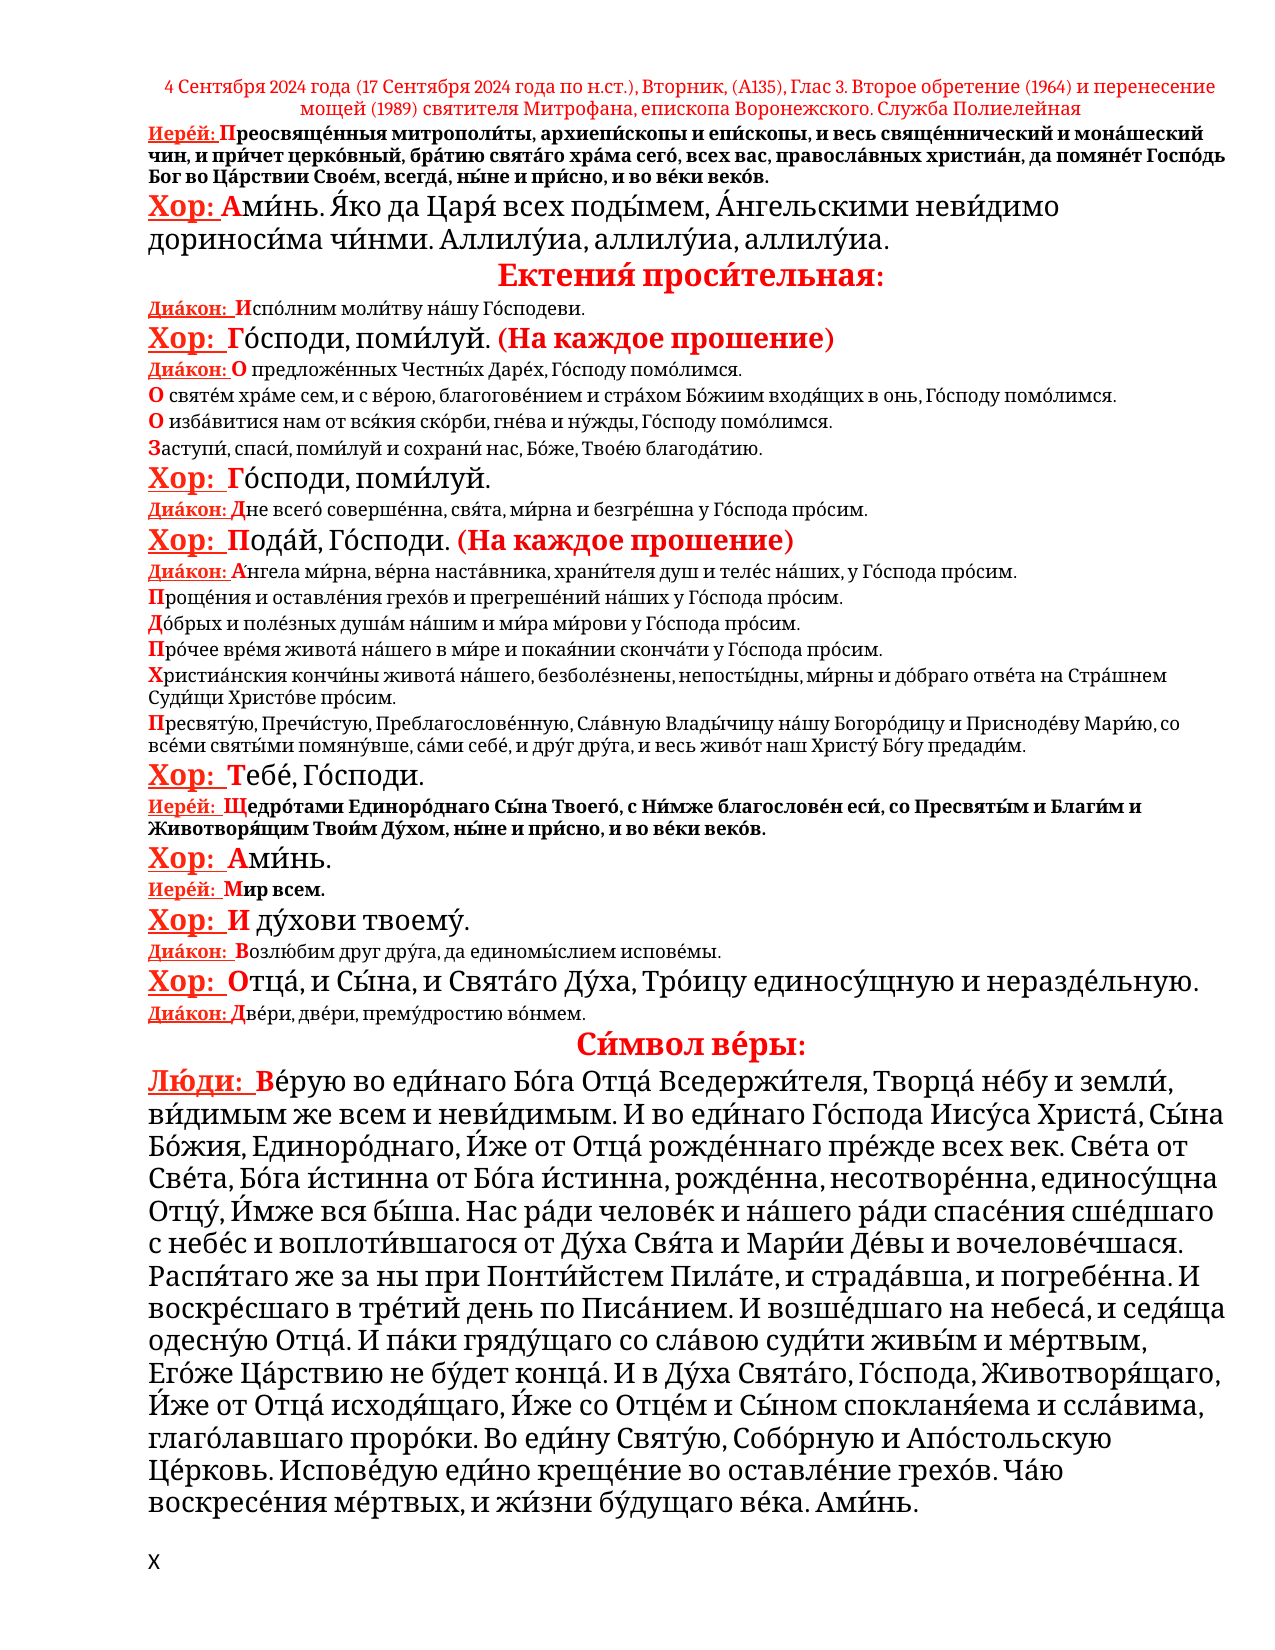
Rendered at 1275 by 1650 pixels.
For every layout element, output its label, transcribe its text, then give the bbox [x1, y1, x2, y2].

text Хор: Ами́нь. [148, 836, 1233, 869]
text Вели́кий вход: [148, 977, 1233, 1013]
text Хор: Го́споди, поми́луй. (На каждое прошение) [148, 1286, 1233, 1319]
text Иере́й: Преосвяще́нныя митрополи́ты, архиепи́скопы и епи́скопы, и весь свяще́ннический и мона́шеский чин, и при́чет церко́вный, бра́тию свята́го хра́ма сего́, всех вас, правосла́вных христиа́н, да помяне́т Госпо́дь Бог во Ца́рствии Свое́м, всегда́, ны́не и при́сно, и во ве́ки веко́в. [148, 1085, 1233, 1152]
text Ектения́ ве́рных, втора́я: [148, 497, 1233, 533]
text О изба́витися нам от вся́кия ско́рби, гне́ва и ну́жды, Го́споду помо́лимся. [148, 1374, 1233, 1398]
text Диа́кон: Ели́цы оглаше́ннии, изыди́те, оглаше́ннии, изыди́те, ели́цы оглаше́ннии, изыди́те, да никто от оглаше́нных, ели́цы ве́рнии, па́ки и па́ки ми́ром Го́споду помо́лимся. [148, 242, 1233, 288]
text Диа́кон: Прему́дрость. [148, 387, 1233, 411]
text Хор: И́же Херуви́мы та́йно образу́юще и животворя́щей Тро́ице Трисвяту́ю песнь припева́юще, вся́кое ны́не жите́йское отложи́м попече́ние. [148, 909, 1233, 975]
text Диа́кон: Дне всего́ соверше́нна, свя́та, ми́рна и безгре́шна у Го́спода про́сим. [148, 1461, 1233, 1485]
text Иере́й: Я́ко да под держа́вою Твое́ю всегда́ храни́ми, Тебе́ сла́ву возсыла́ем, Отцу́, и Сы́ну, и Свято́му Ду́ху, ны́не и при́сно, и во ве́ки веко́в. [148, 788, 1233, 834]
text Хор: Го́споди, поми́луй. (На ка́ждое проше́ние) [148, 561, 1233, 594]
text Диа́кон: Испо́лним моли́тву на́шу Го́сподеви. [148, 1260, 1233, 1284]
text О святе́м хра́ме сем, и с ве́рою, благогове́нием и стра́хом Бо́жиим входя́щих в онь, Го́споду помо́лимся. [148, 1348, 1233, 1372]
text Ектения́ проси́тельная: [148, 1222, 1233, 1258]
text О святе́м хра́ме сем и с ве́рою, благогове́нием и стра́хом Бо́жиим входя́щих в онь, Го́споду помо́лимся. [148, 648, 1233, 672]
text О ми́ре всего́ мира, благостоя́нии святы́х Бо́жиих церкве́й и соедине́нии всех, Го́споду помо́лимся. [148, 622, 1233, 646]
text Заступи́, спаси́, поми́луй и сохрани́ нас, Бо́же, Твое́ю благода́тию. [148, 701, 1233, 724]
text Диа́кон: О предложе́нных Честны́х Даре́х, Го́споду помо́лимся. [148, 1322, 1233, 1346]
text Диа́кон: Вели́каго господи́на и отца́ на́шего (Имярек), Святе́йшаго Патриа́рха всея́ Ру́си, и господи́на на́шего (Высо́ко-) Преосвяще́ннейшаго (имярек), (архи-)епи́скопа (митрополита (титул)), да помяне́т Госпо́дь Бог во Ца́рствии Свое́м всегда́, ны́не и при́сно, и во ве́ки веко́в. [148, 1016, 1233, 1083]
text Хор: Пода́й, Го́споди. (На каждое прошение) [148, 1487, 1233, 1521]
text Хор: Го́споди, поми́луй. [148, 727, 1233, 760]
text Хор: Го́споди, поми́луй. [148, 290, 1233, 324]
text Иере́й: Да и ти́и с на́ми сла́вят пречестно́е и великоле́пое и́мя Твое́, Отца́, и Сы́на, и Свята́го Ду́ха, ны́не и при́сно, и во ве́ки веко́в. [148, 121, 1233, 167]
text Иере́й: Я́ко подоба́ет Тебе́ вся́кая сла́ва, честь и поклоне́ние, Отцу́, и Сы́ну, и Свято́му Ду́ху, ны́не и при́сно, и во ве́ки веко́в. [148, 413, 1233, 459]
text О изба́витися нам от вся́кия ско́рби, гне́ва и ну́жды, Го́споду помо́лимся. [148, 674, 1233, 698]
text Херуви́мская песнь: [148, 871, 1233, 907]
text Диа́кон: Заступи́, спаси́, поми́луй и сохрани́ нас, Бо́же, Твое́ю благода́тию. [148, 326, 1233, 350]
text Диа́кон: Прему́дрость. [148, 762, 1233, 786]
text Хор: Го́споди, поми́луй. [148, 1426, 1233, 1459]
text Хор: Го́споди, поми́луй. [148, 352, 1233, 385]
text Хор: Ами́нь. [148, 169, 1233, 202]
text Хор: Ами́нь. Я́ко да Царя́ всех поды́мем, А́нгельскими неви́димо дориноси́ма чи́нми. Аллилу́иа, аллилу́иа, аллилу́иа. [148, 1154, 1233, 1220]
text Ектения́ ве́рных, пе́рвая: [148, 204, 1233, 240]
text Диа́кон: О свы́шнем ми́ре и спасе́нии душ на́ших, Го́споду помо́лимся. [148, 596, 1233, 620]
text Заступи́, спаси́, поми́луй и сохрани́ нас, Бо́же, Твое́ю благода́тию. [148, 1400, 1233, 1424]
text Диа́кон: Па́ки и па́ки, ми́ром Го́споду помо́лимся. [148, 535, 1233, 559]
text Хор: Ами́нь. [148, 461, 1233, 494]
